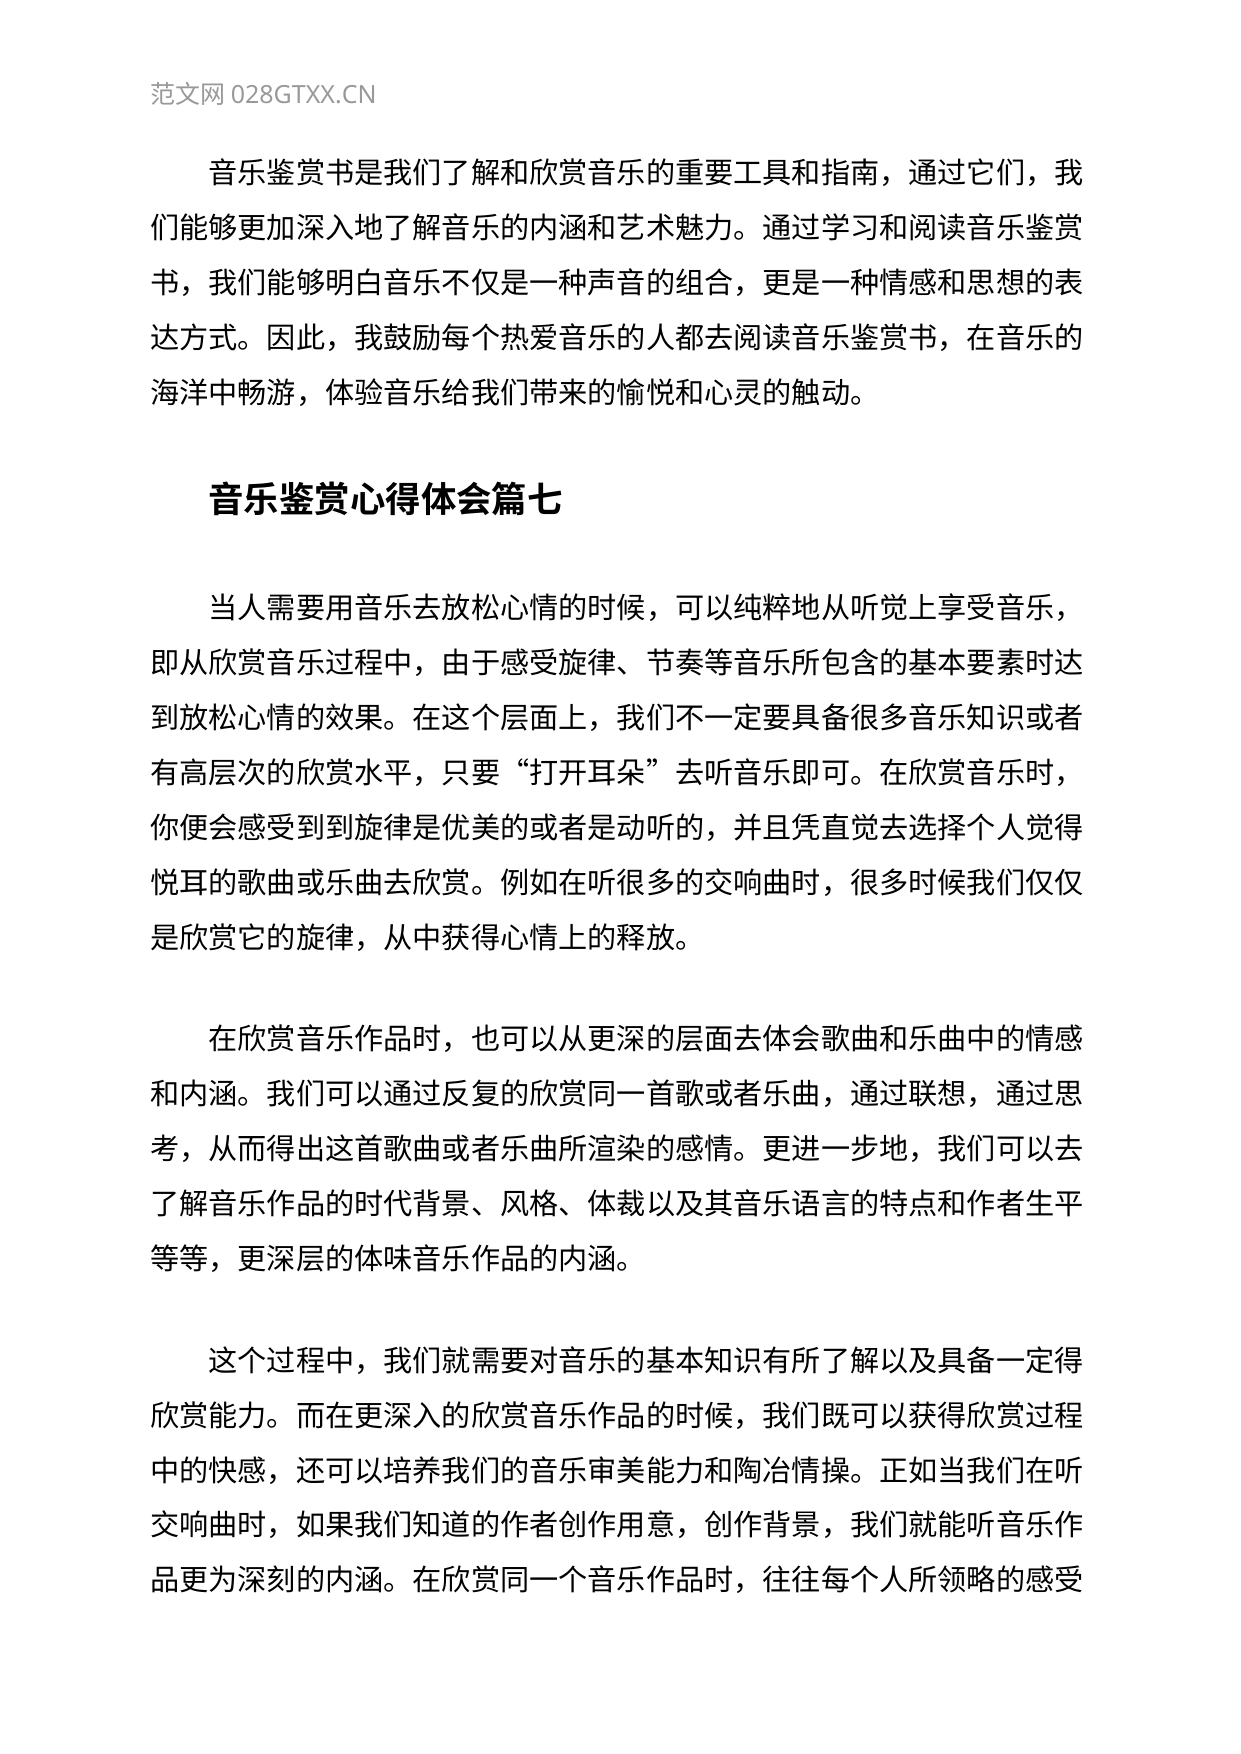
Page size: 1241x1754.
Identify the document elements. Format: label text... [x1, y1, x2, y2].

text 音乐鉴赏书是我们了解和欣赏音乐的重要工具和指南，通过它们，我们能够更加深入地了解音乐的内涵和艺术魅力。通过学习和阅读音乐鉴赏书，我们能够明白音乐不仅是一种声音的组合，更是一种情感和思想的表达方式。因此，我鼓励每个热爱音乐的人都去阅读音乐鉴赏书，在音乐的海洋中畅游，体验音乐给我们带来的愉悦和心灵的触动。 [150, 150, 1090, 412]
text 在欣赏音乐作品时，也可以从更深的层面去体会歌曲和乐曲中的情感和内涵。我们可以通过反复的欣赏同一首歌或者乐曲，通过联想，通过思考，从而得出这首歌曲或者乐曲所渲染的感情。更进一步地，我们可以去了解音乐作品的时代背景、风格、体裁以及其音乐语言的特点和作者生平等等，更深层的体味音乐作品的内涵。 [150, 1016, 1090, 1278]
text 音乐鉴赏心得体会篇七 [150, 471, 1090, 523]
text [150, 1337, 1090, 1599]
text 当人需要用音乐去放松心情的时候，可以纯粹地从听觉上享受音乐，即从欣赏音乐过程中，由于感受旋律、节奏等音乐所包含的基本要素时达到放松心情的效果。在这个层面上，我们不一定要具备很多音乐知识或者有高层次的欣赏水平，只要“打开耳朵”去听音乐即可。在欣赏音乐时，你便会感受到到旋律是优美的或者是动听的，并且凭直觉去选择个人觉得悦耳的歌曲或乐曲去欣赏。例如在听很多的交响曲时，很多时候我们仅仅是欣赏它的旋律，从中获得心情上的释放。 [150, 585, 1090, 956]
